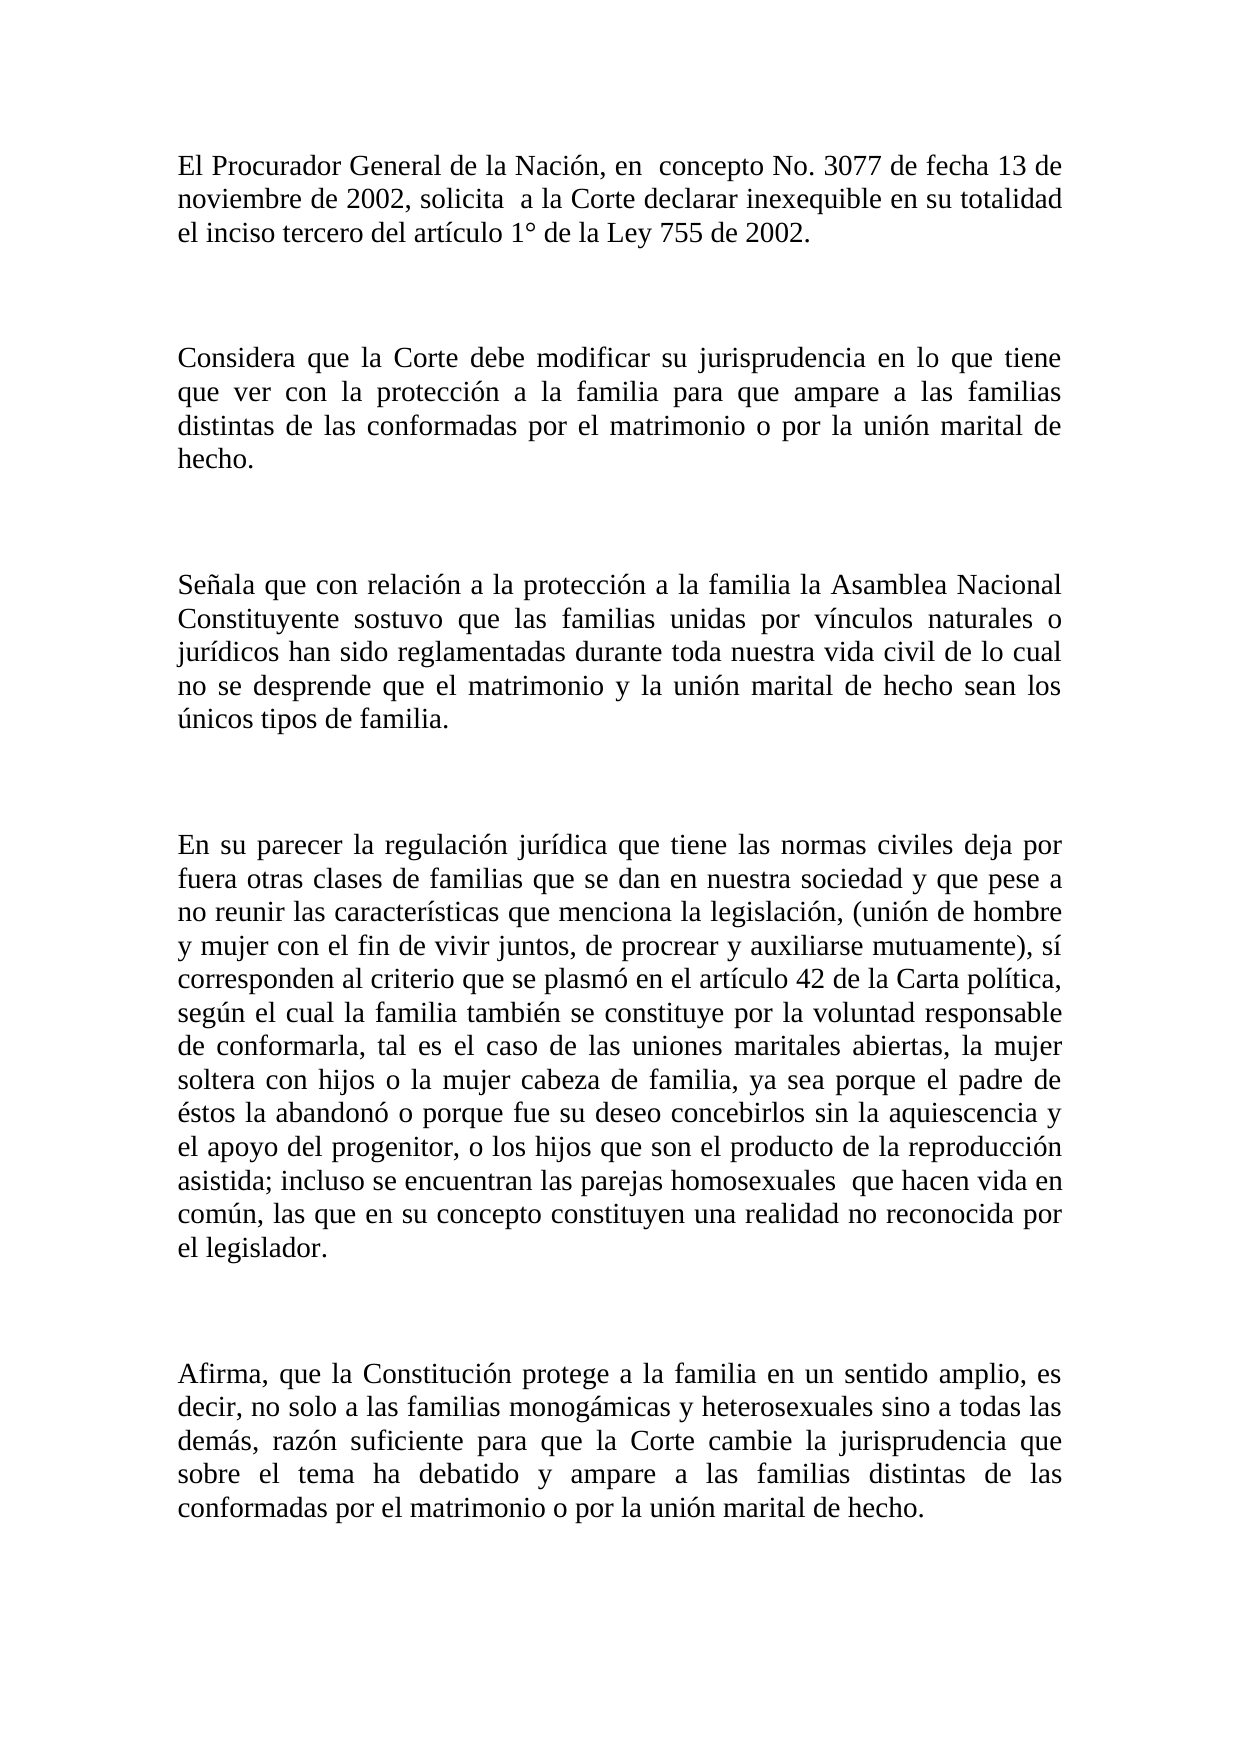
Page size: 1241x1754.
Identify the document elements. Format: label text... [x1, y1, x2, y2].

text Señala que con relación a la protección a la familia la Asamblea Nacional Constituyente sostuvo que las familias unidas por vínculos naturales o jurídicos han sido reglamentadas durante toda nuestra vida civil de lo cual no se desprende que el matrimonio y la unión marital de hecho sean los únicos tipos de familia. [177, 567, 1063, 735]
text Afirma, que la Constitución protege a la familia en un sentido amplio, es decir, no solo a las familias monogámicas y heterosexuales sino a todas las demás, razón suficiente para que la Corte cambie la jurisprudencia que sobre el tema ha debatido y ampare a las familias distintas de las conformadas por el matrimonio o por la unión marital de hecho. [177, 1356, 1063, 1523]
text Considera que la Corte debe modificar su jurisprudencia en lo que tiene que ver con la protección a la familia para que ampare a las familias distintas de las conformadas por el matrimonio o por la unión marital de hecho. [177, 341, 1063, 475]
text En su parecer la regulación jurídica que tiene las normas civiles deja por fuera otras clases de familias que se dan en nuestra sociedad y que pese a no reunir las características que menciona la legislación, (unión de hombre y mujer con el fin de vivir juntos, de procrear y auxiliarse mutuamente), sí corresponden al criterio que se plasmó en el artículo 42 de la Carta política, según el cual la familia también se constituye por la voluntad responsable de conformarla, tal es el caso de las uniones maritales abiertas, la mujer soltera con hijos o la mujer cabeza de familia, ya sea porque el padre de éstos la abandonó o porque fue su deseo concebirlos sin la aquiescencia y el apoyo del progenitor, o los hijos que son el producto de la reproducción asistida; incluso se encuentran las parejas homosexuales que hacen vida en común, las que en su concepto constituyen una realidad no reconocida por el legislador. [177, 827, 1063, 1263]
text El Procurador General de la Nación, en concepto No. 3077 de fecha 13 de noviembre de 2002, solicita a la Corte declarar inexequible en su totalidad el inciso tercero del artículo 1° de la Ley 755 de 2002. [177, 148, 1063, 248]
